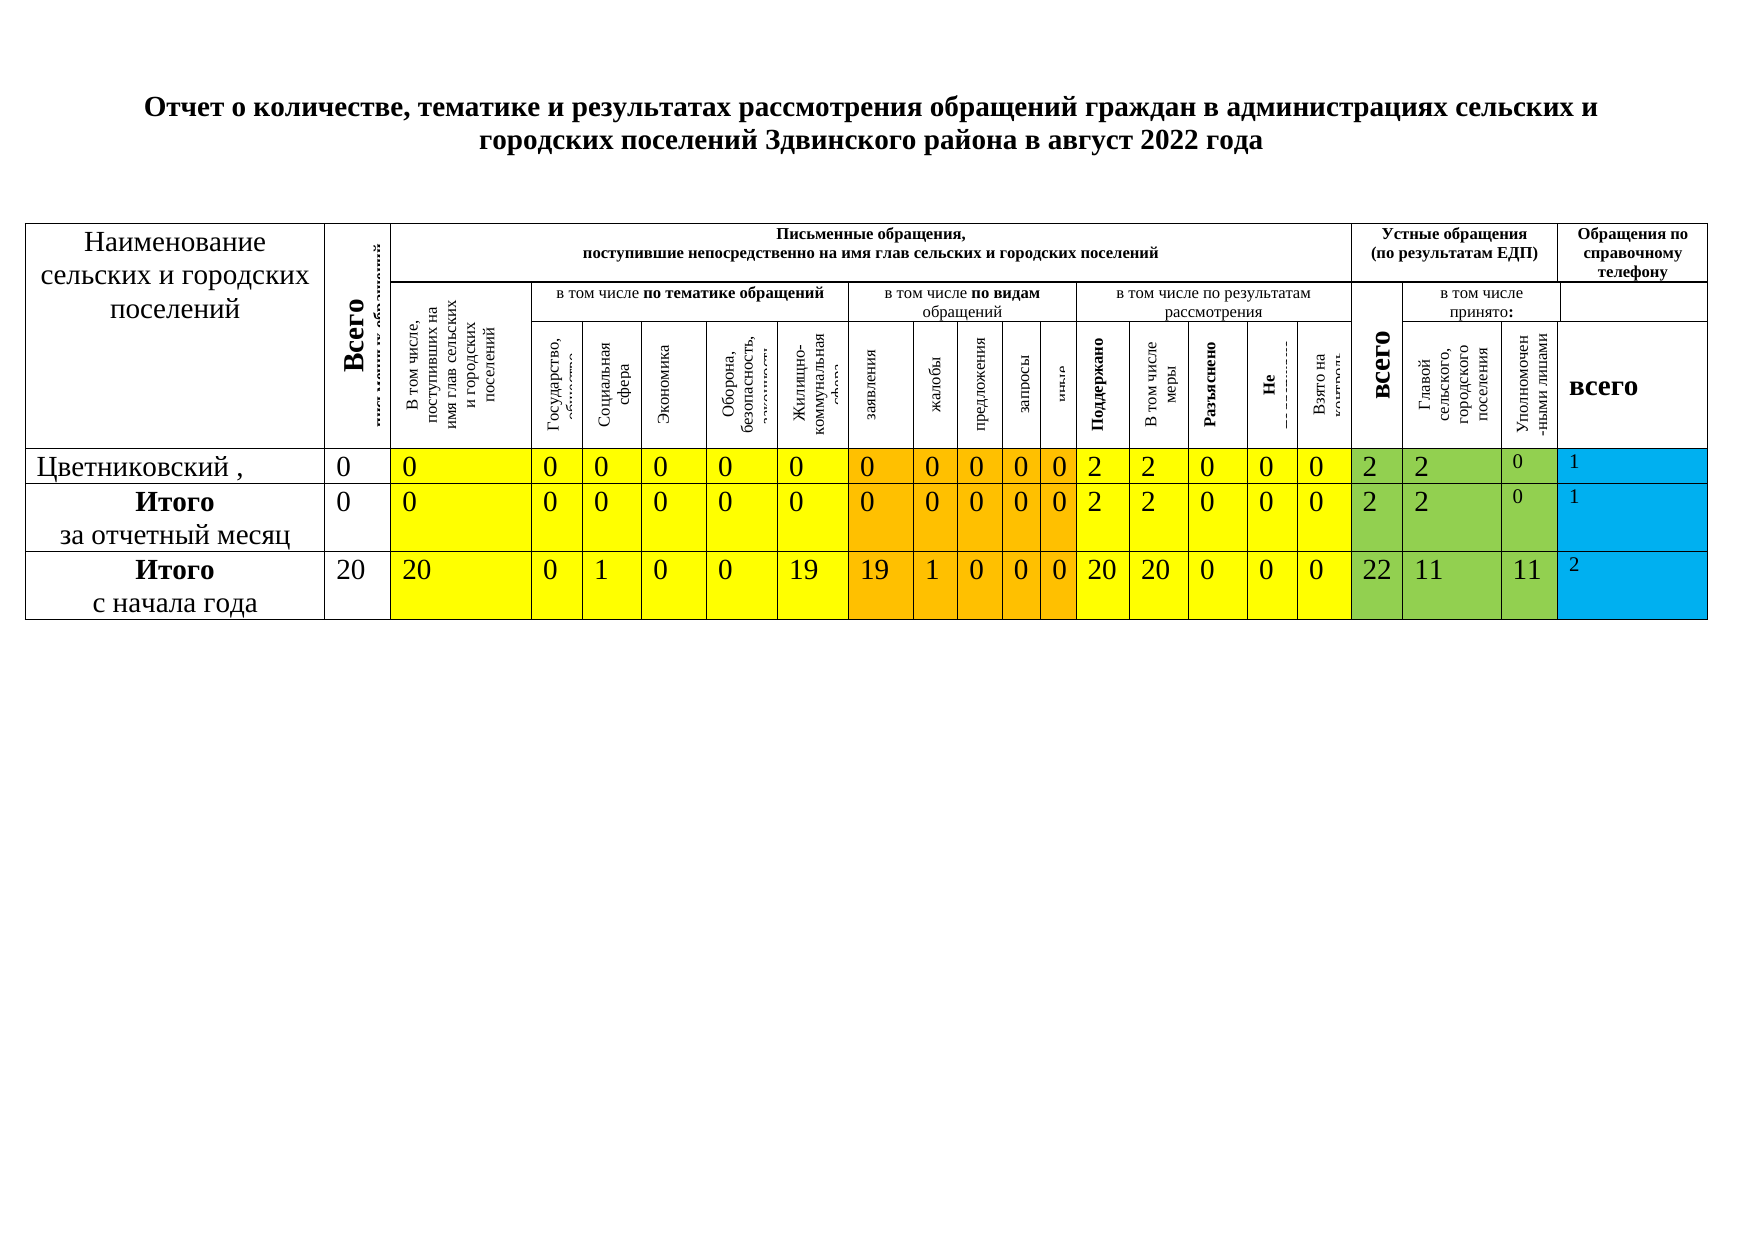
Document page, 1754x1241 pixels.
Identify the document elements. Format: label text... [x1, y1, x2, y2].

table_cell 0 [642, 449, 706, 483]
table_cell 0 [1502, 449, 1557, 483]
table_cell запросы [1003, 322, 1040, 448]
table_cell 0 [391, 449, 531, 483]
table_cell 0 [1003, 552, 1040, 619]
table_cell 1 [1558, 449, 1707, 483]
table_cell Главой сельского, городского поселения [1403, 322, 1501, 448]
table_cell 0 [325, 484, 390, 551]
table_cell в том числе принято: [1403, 283, 1560, 321]
table_cell Цветниковский , [26, 449, 324, 483]
table_header Всего письменных обращений [325, 224, 390, 448]
table_cell 0 [849, 484, 913, 551]
table_cell 11 [1502, 552, 1557, 619]
table_cell 1 [1558, 484, 1707, 551]
table_cell В том числе, поступивших на имя глав сельских и городских поселений [391, 283, 531, 448]
table_cell Итого с начала года [26, 552, 324, 619]
table_cell 0 [914, 449, 957, 483]
table_cell 22 [1352, 552, 1402, 619]
table_cell 0 [1189, 449, 1247, 483]
table_cell 2 [1130, 484, 1188, 551]
table_header Письменные обращения, поступившие непосредственно на имя глав сельских и городских поселений [391, 224, 1351, 281]
table_cell 0 [1189, 484, 1247, 551]
table_cell 11 [1403, 552, 1501, 619]
table_header Наименование сельских и городских поселений [26, 224, 324, 448]
table_cell 0 [391, 484, 531, 551]
table_cell 2 [1077, 484, 1129, 551]
table_cell 20 [391, 552, 531, 619]
table_cell 0 [1502, 484, 1557, 551]
table_cell 20 [325, 552, 390, 619]
table_cell 2 [1403, 449, 1501, 483]
table_cell 0 [778, 484, 848, 551]
table_cell Социальная сфера [583, 322, 641, 448]
table_cell 1 [583, 552, 641, 619]
table_cell Поддержано [1077, 322, 1129, 448]
table_cell всего [1558, 322, 1707, 448]
table_cell 0 [707, 484, 777, 551]
table_header Обращения по справочному телефону [1558, 224, 1707, 281]
table_cell Итого за отчетный месяц [26, 484, 324, 551]
table_cell 2 [1352, 484, 1402, 551]
table_cell 20 [1077, 552, 1129, 619]
table_cell Не поддержано [1248, 322, 1297, 448]
table_cell иные [1041, 322, 1076, 448]
table_cell 2 [1130, 449, 1188, 483]
table_cell 0 [1041, 552, 1076, 619]
table_cell 0 [1248, 449, 1297, 483]
table_cell Взято на контроль [1298, 322, 1351, 448]
table_cell в том числе по видам обращений [849, 283, 1076, 321]
table_cell 0 [1298, 484, 1351, 551]
table_cell 0 [1041, 484, 1076, 551]
table_cell 0 [958, 484, 1002, 551]
table_cell 0 [1248, 552, 1297, 619]
table_cell 0 [1298, 449, 1351, 483]
table_cell [1561, 283, 1707, 321]
table_cell 0 [583, 484, 641, 551]
table_cell заявления [849, 322, 913, 448]
table_cell Уполномочен-ными лицами [1502, 322, 1557, 448]
table_cell 0 [642, 484, 706, 551]
table_cell 2 [1077, 449, 1129, 483]
table_cell 0 [583, 449, 641, 483]
table_cell 19 [849, 552, 913, 619]
table_cell 0 [325, 449, 390, 483]
table_cell Жилищно-коммунальная сфера [778, 322, 848, 448]
table_cell 0 [532, 449, 582, 483]
table_cell 0 [914, 484, 957, 551]
table_cell 0 [958, 449, 1002, 483]
table_cell 2 [1558, 552, 1707, 619]
table_cell 0 [1298, 552, 1351, 619]
table_cell Оборона, безопасность, законность [707, 322, 777, 448]
text Отчет о количестве, тематике и результатах рассмотрения обращений граждан в администрациях сельских и городских поселений Здвинского района в август 2022 года [118, 89, 1624, 156]
table_cell 19 [778, 552, 848, 619]
table_cell 0 [642, 552, 706, 619]
table_cell 0 [1003, 484, 1040, 551]
table_cell 2 [1352, 449, 1402, 483]
table_header Устные обращения (по результатам ЕДП) [1352, 224, 1557, 281]
table_cell 0 [1189, 552, 1247, 619]
table_cell 0 [958, 552, 1002, 619]
table_cell 0 [849, 449, 913, 483]
table_cell Государство, общество, политика [532, 322, 582, 448]
table_cell 2 [1403, 484, 1501, 551]
table_cell 0 [778, 449, 848, 483]
table_cell 0 [1003, 449, 1040, 483]
table_cell в том числе по результатам рассмотрения [1077, 283, 1351, 321]
table_cell всего [1352, 283, 1402, 448]
table_cell 0 [707, 552, 777, 619]
table_cell 1 [914, 552, 957, 619]
table_cell 0 [1041, 449, 1076, 483]
table_cell жалобы [914, 322, 957, 448]
table_cell В том числе меры приняты [1130, 322, 1188, 448]
table_cell в том числе по тематике обращений [532, 283, 848, 321]
table_cell 0 [1248, 484, 1297, 551]
table_cell 0 [532, 484, 582, 551]
table_cell 0 [532, 552, 582, 619]
table_cell 20 [1130, 552, 1188, 619]
table_cell Разъяснено [1189, 322, 1247, 448]
table_cell 0 [707, 449, 777, 483]
table_cell предложения [958, 322, 1002, 448]
table_cell Экономика [642, 322, 706, 448]
